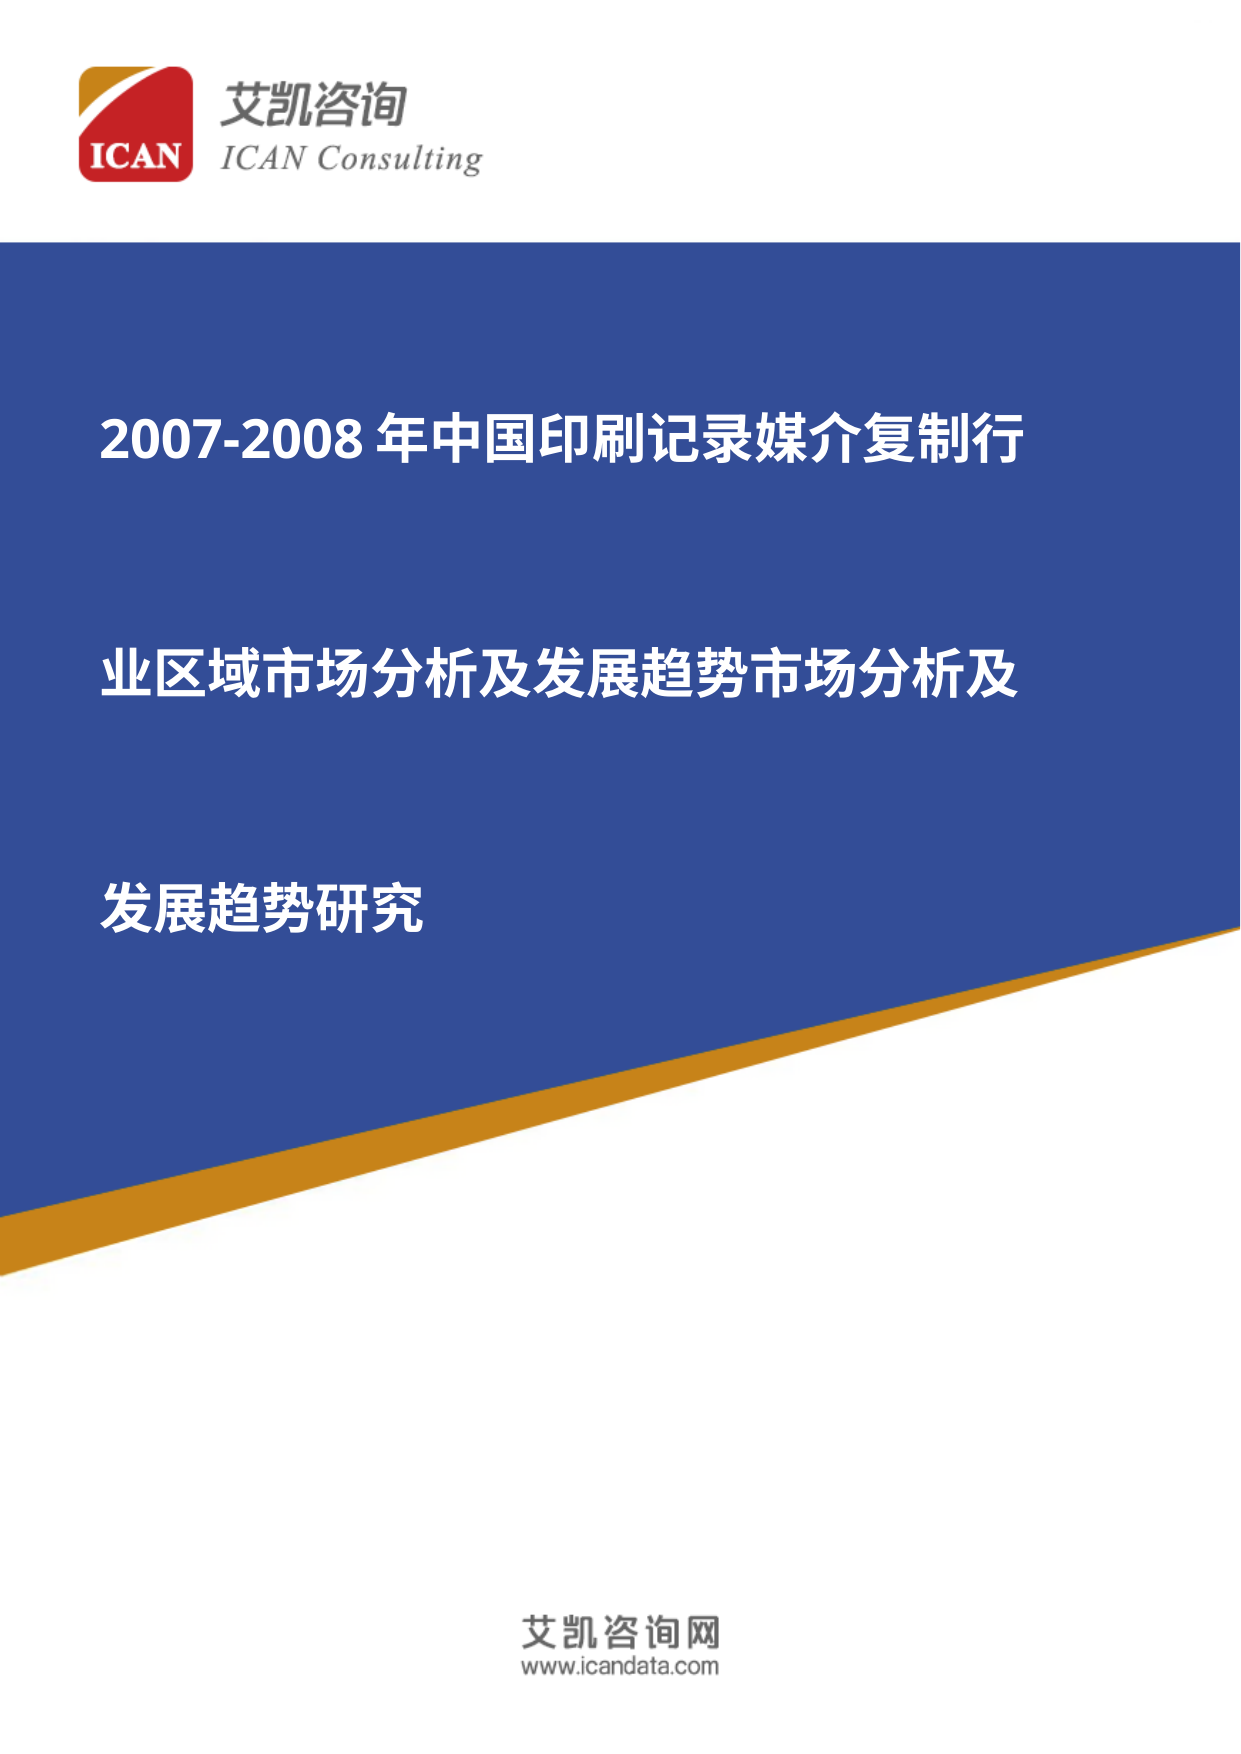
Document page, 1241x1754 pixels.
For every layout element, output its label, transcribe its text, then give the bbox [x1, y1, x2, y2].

subtitle 2007-2008年中国印刷记录媒介复制行业区域市场分析及发展趋势市场分析及发展趋势研究 [99, 386, 1053, 953]
picture [0, 5, 1241, 1754]
